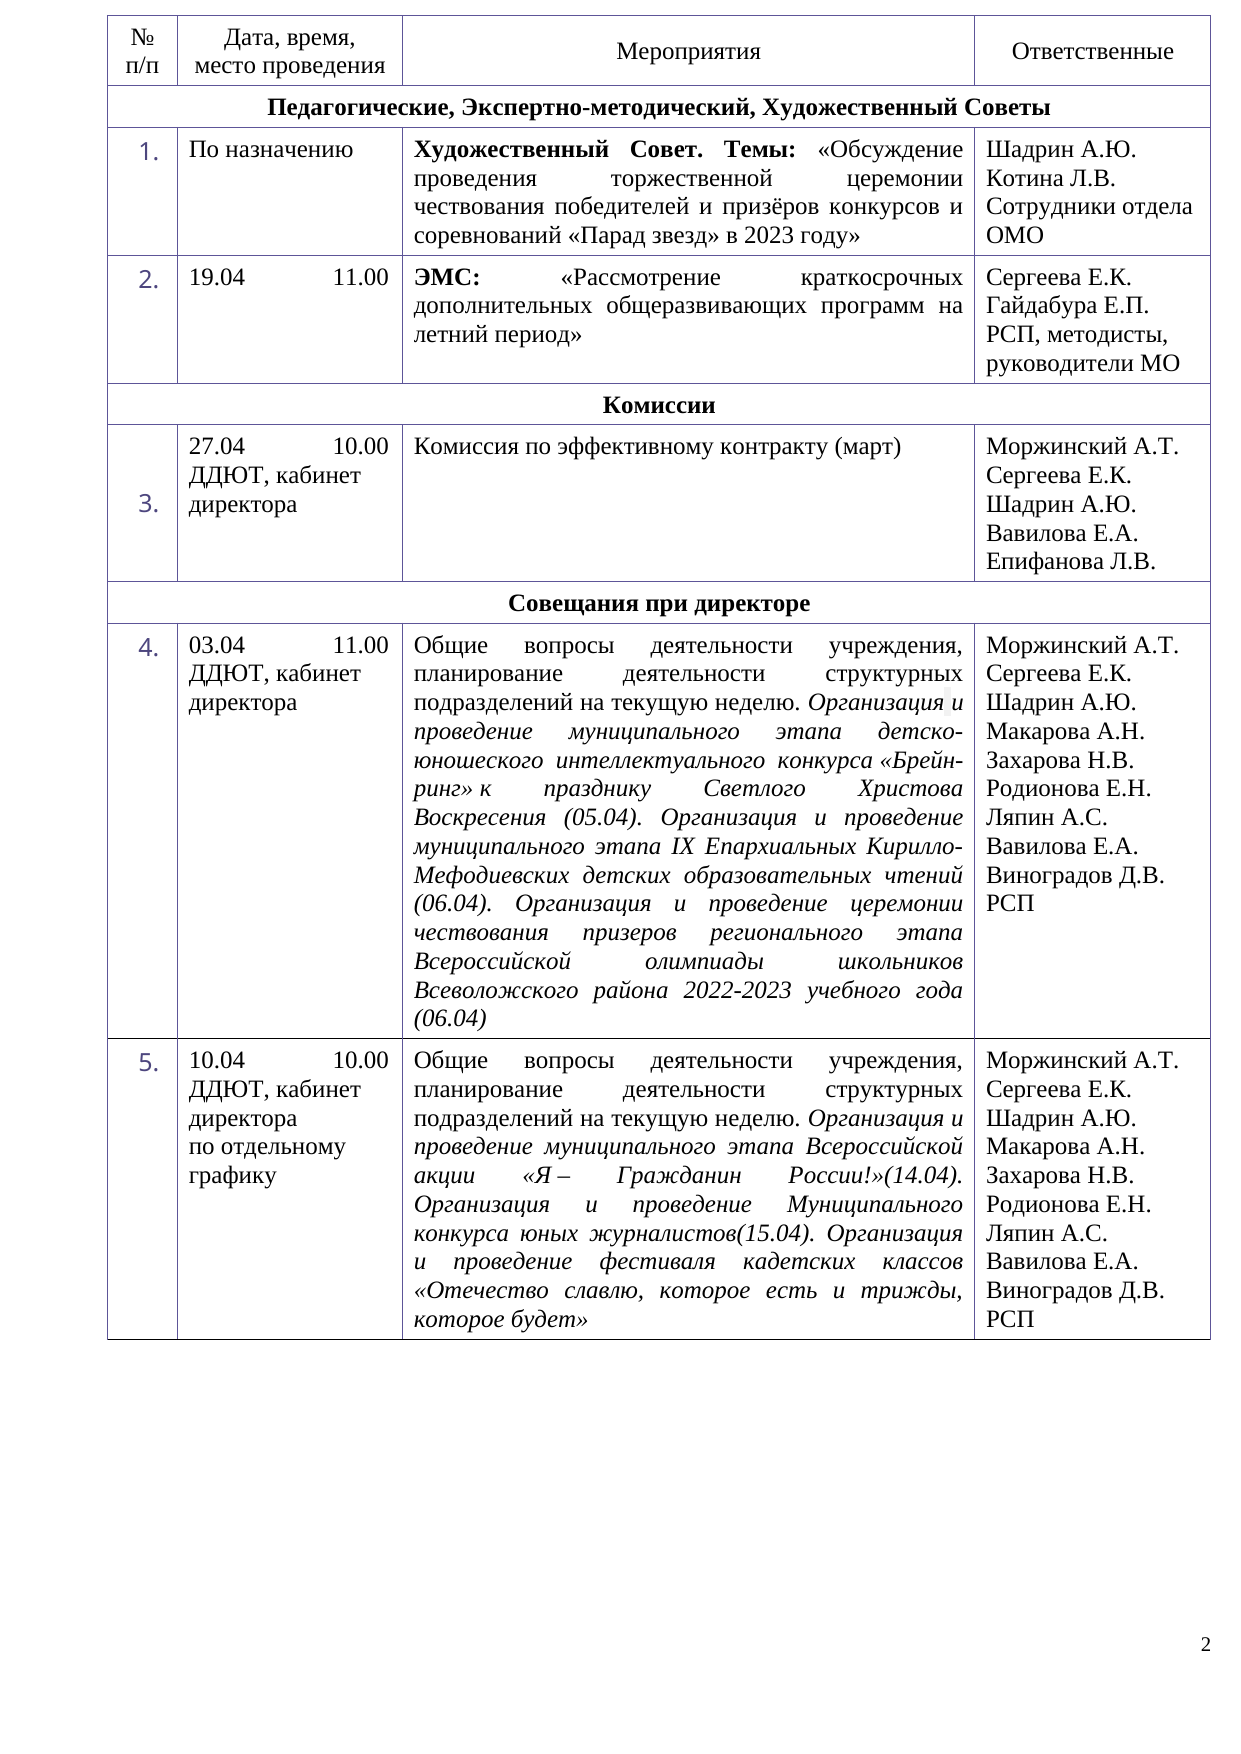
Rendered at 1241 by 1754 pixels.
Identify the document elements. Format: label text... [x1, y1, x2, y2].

table_cell 27.04 10.00 ДДЮТ, кабинет директора [178, 425, 402, 581]
table_cell Моржинский А.Т. Сергеева Е.К. Шадрин А.Ю. Вавилова Е.А. Епифанова Л.В. [975, 425, 1210, 581]
table_cell 03.04 11.00 ДДЮТ, кабинет директора [178, 624, 402, 1038]
table_cell ЭМС: «Рассмотрение краткосрочных дополнительных общеразвивающих программ на летний период» [403, 256, 974, 383]
table_cell 10.04 10.00 ДДЮТ, кабинет директора по отдельному графику [178, 1039, 402, 1338]
table_header Ответственные [975, 16, 1210, 85]
table_cell Общие вопросы деятельности учреждения, планирование деятельности структурных подразделений на текущую неделю. Организация и проведение муниципального этапа детско-юношеского интеллектуального конкурса «Брейн-ринг» к празднику Светлого Христова Воскресения (05.04). Организация и проведение муниципального этапа IX Епархиальных Кирилло-Мефодиевских детских образовательных чтений (06.04). Организация и проведение церемонии чествования призеров регионального этапа Всероссийской олимпиады школьников Всеволожского района 2022-2023 учебного года (06.04) [403, 624, 974, 1038]
table_cell По назначению [178, 128, 402, 255]
table_cell Моржинский А.Т. Сергеева Е.К. Шадрин А.Ю. Макарова А.Н. Захарова Н.В. Родионова Е.Н. Ляпин А.С. Вавилова Е.А. Виноградов Д.В. РСП [975, 624, 1210, 1038]
table_cell [108, 624, 177, 1038]
table_cell [108, 128, 177, 255]
table_header Дата, время, место проведения [178, 16, 402, 85]
table_cell Комиссии [108, 384, 1210, 424]
table_cell Комиссия по эффективному контракту (март) [403, 425, 974, 581]
table_cell Сергеева Е.К. Гайдабура Е.П. РСП, методисты, руководители МО [975, 256, 1210, 383]
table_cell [975, 1039, 1210, 1338]
table_cell [108, 425, 177, 581]
table_cell Шадрин А.Ю. Котина Л.В. Сотрудники отдела ОМО [975, 128, 1210, 255]
table_cell [108, 256, 177, 383]
table_header № п/п [108, 16, 177, 85]
table_cell Совещания при директоре [108, 582, 1210, 623]
table_cell Общие вопросы деятельности учреждения, планирование деятельности структурных подразделений на текущую неделю. Организация и проведение муниципального этапа Всероссийской акции «Я – Гражданин России!»(14.04). Организация и проведение Муниципального конкурса юных журналистов(15.04). Организация и проведение фестиваля кадетских классов «Отечество славлю, которое есть и трижды, которое будет» [403, 1039, 974, 1338]
table_cell [108, 1039, 177, 1338]
table_cell Художественный Совет. Темы: «Обсуждение проведения торжественной церемонии чествования победителей и призёров конкурсов и соревнований «Парад звезд» в 2023 году» [403, 128, 974, 255]
table_cell 19.04 11.00 [178, 256, 402, 383]
table_header Мероприятия [403, 16, 974, 85]
table_cell Педагогические, Экспертно-методический, Художественный Советы [108, 86, 1210, 127]
